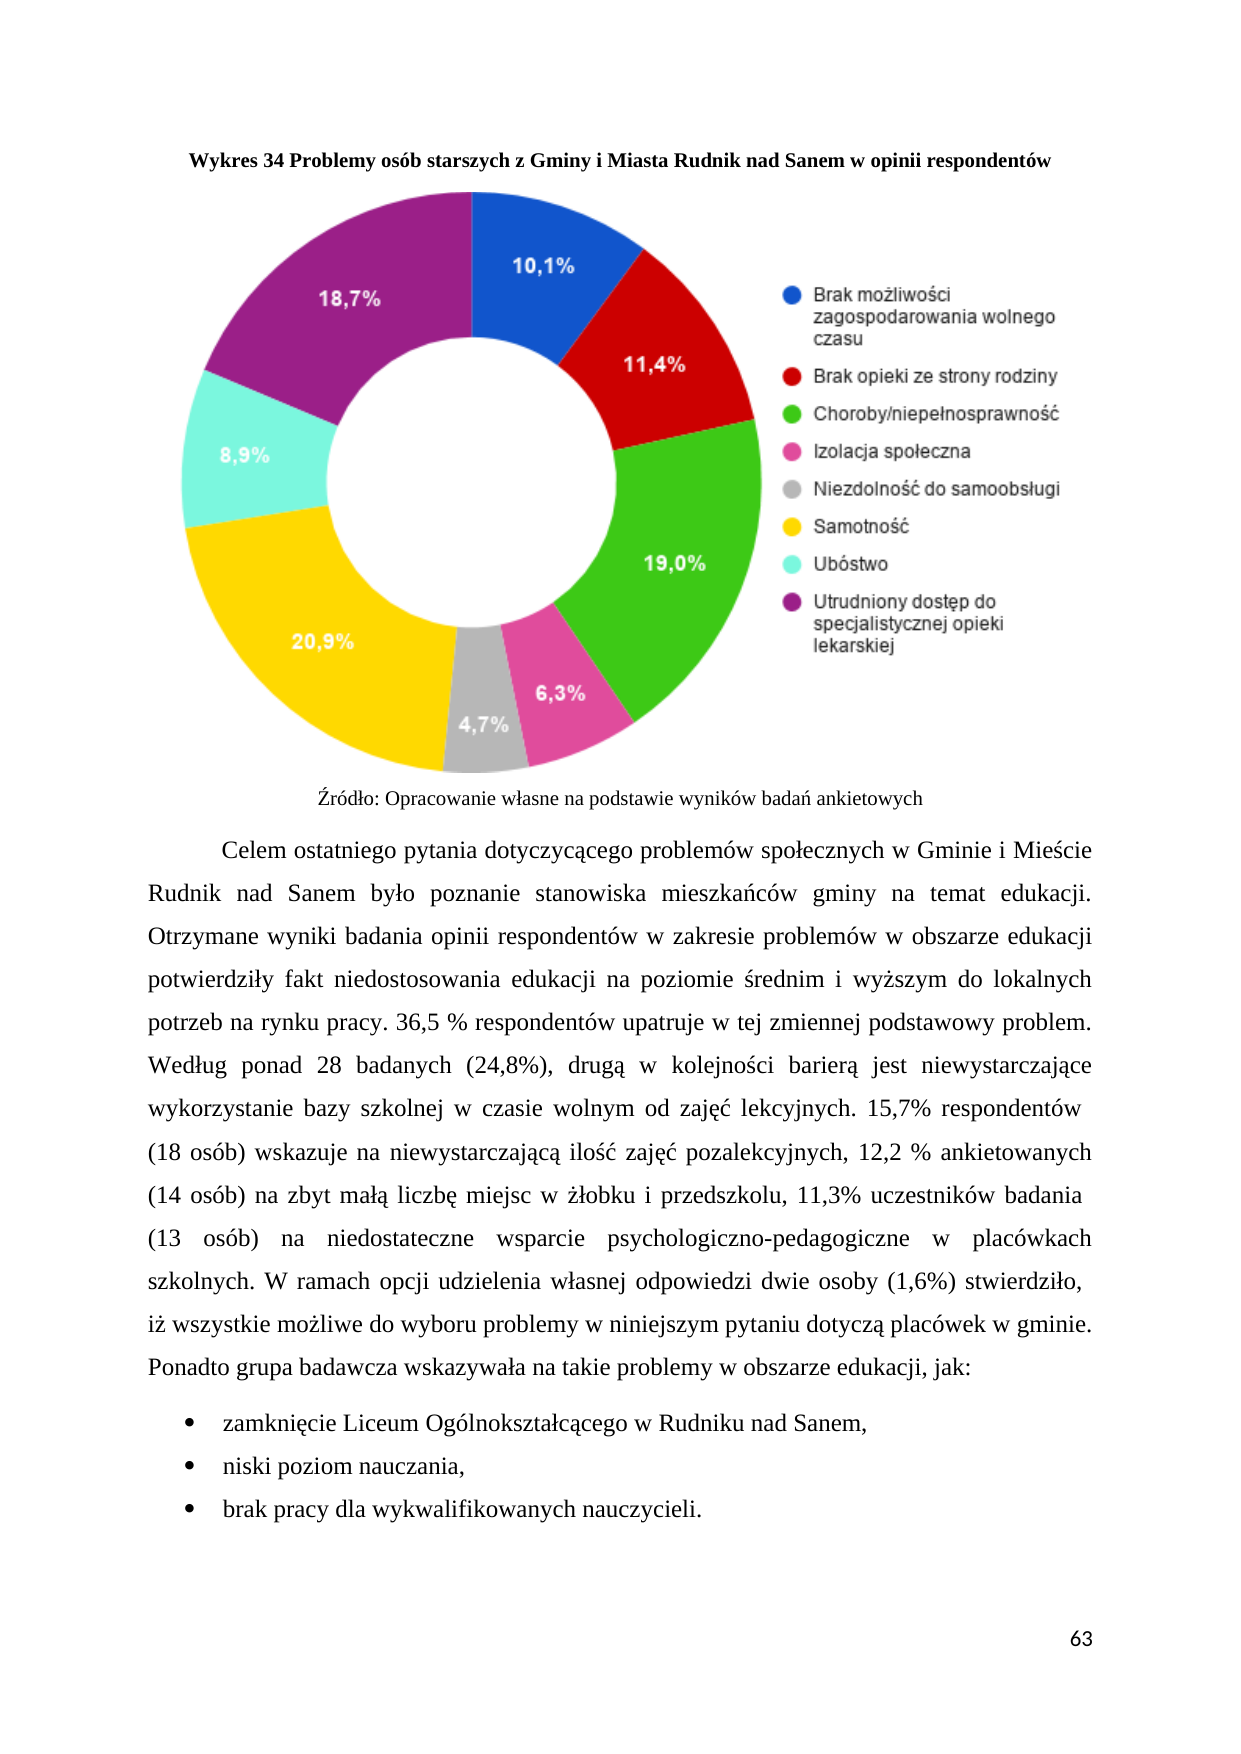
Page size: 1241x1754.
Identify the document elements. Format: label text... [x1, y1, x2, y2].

text Wykres 34 Problemy osób starszych z Gminy i Miasta Rudnik nad Sanem w opinii respondentów [148, 148, 1093, 172]
picture [151, 192, 1089, 773]
list brak pracy dla wykwalifikowanych nauczycieli. [185, 1494, 1093, 1523]
list zamknięcie Liceum Ogólnokształcącego w Rudniku nad Sanem, [185, 1408, 1093, 1437]
text Celem ostatniego pytania dotyczycącego problemów społecznych w Gminie i Mieście Rudnik nad Sanem było poznanie stanowiska mieszkańców gminy na temat edukacji. Otrzymane wyniki badania opinii respondentów w zakresie problemów w obszarze edukacji potwierdziły fakt niedostosowania edukacji na poziomie średnim i wyższym do lokalnych potrzeb na rynku pracy. 36,5 % respondentów upatruje w tej zmiennej podstawowy problem. Według ponad 28 badanych (24,8%), drugą w kolejności barierą jest niewystarczające wykorzystanie bazy szkolnej w czasie wolnym od zajęć lekcyjnych. 15,7% respondentów (18 osób) wskazuje na niewystarczającą ilość zajęć pozalekcyjnych, 12,2 % ankietowanych (14 osób) na zbyt małą liczbę miejsc w żłobku i przedszkolu, 11,3% uczestników badania (13 osób) na niedostateczne wsparcie psychologiczno-pedagogiczne w placówkach szkolnych. W ramach opcji udzielenia własnej odpowiedzi dwie osoby (1,6%) stwierdziło, iż wszystkie możliwe do wyboru problemy w niniejszym pytaniu dotyczą placówek w gminie. Ponadto grupa badawcza wskazywała na takie problemy w obszarze edukacji, jak: [148, 835, 1093, 1381]
text Źródło: Opracowanie własne na podstawie wyników badań ankietowych [148, 786, 1093, 810]
list niski poziom nauczania, [185, 1451, 1093, 1480]
